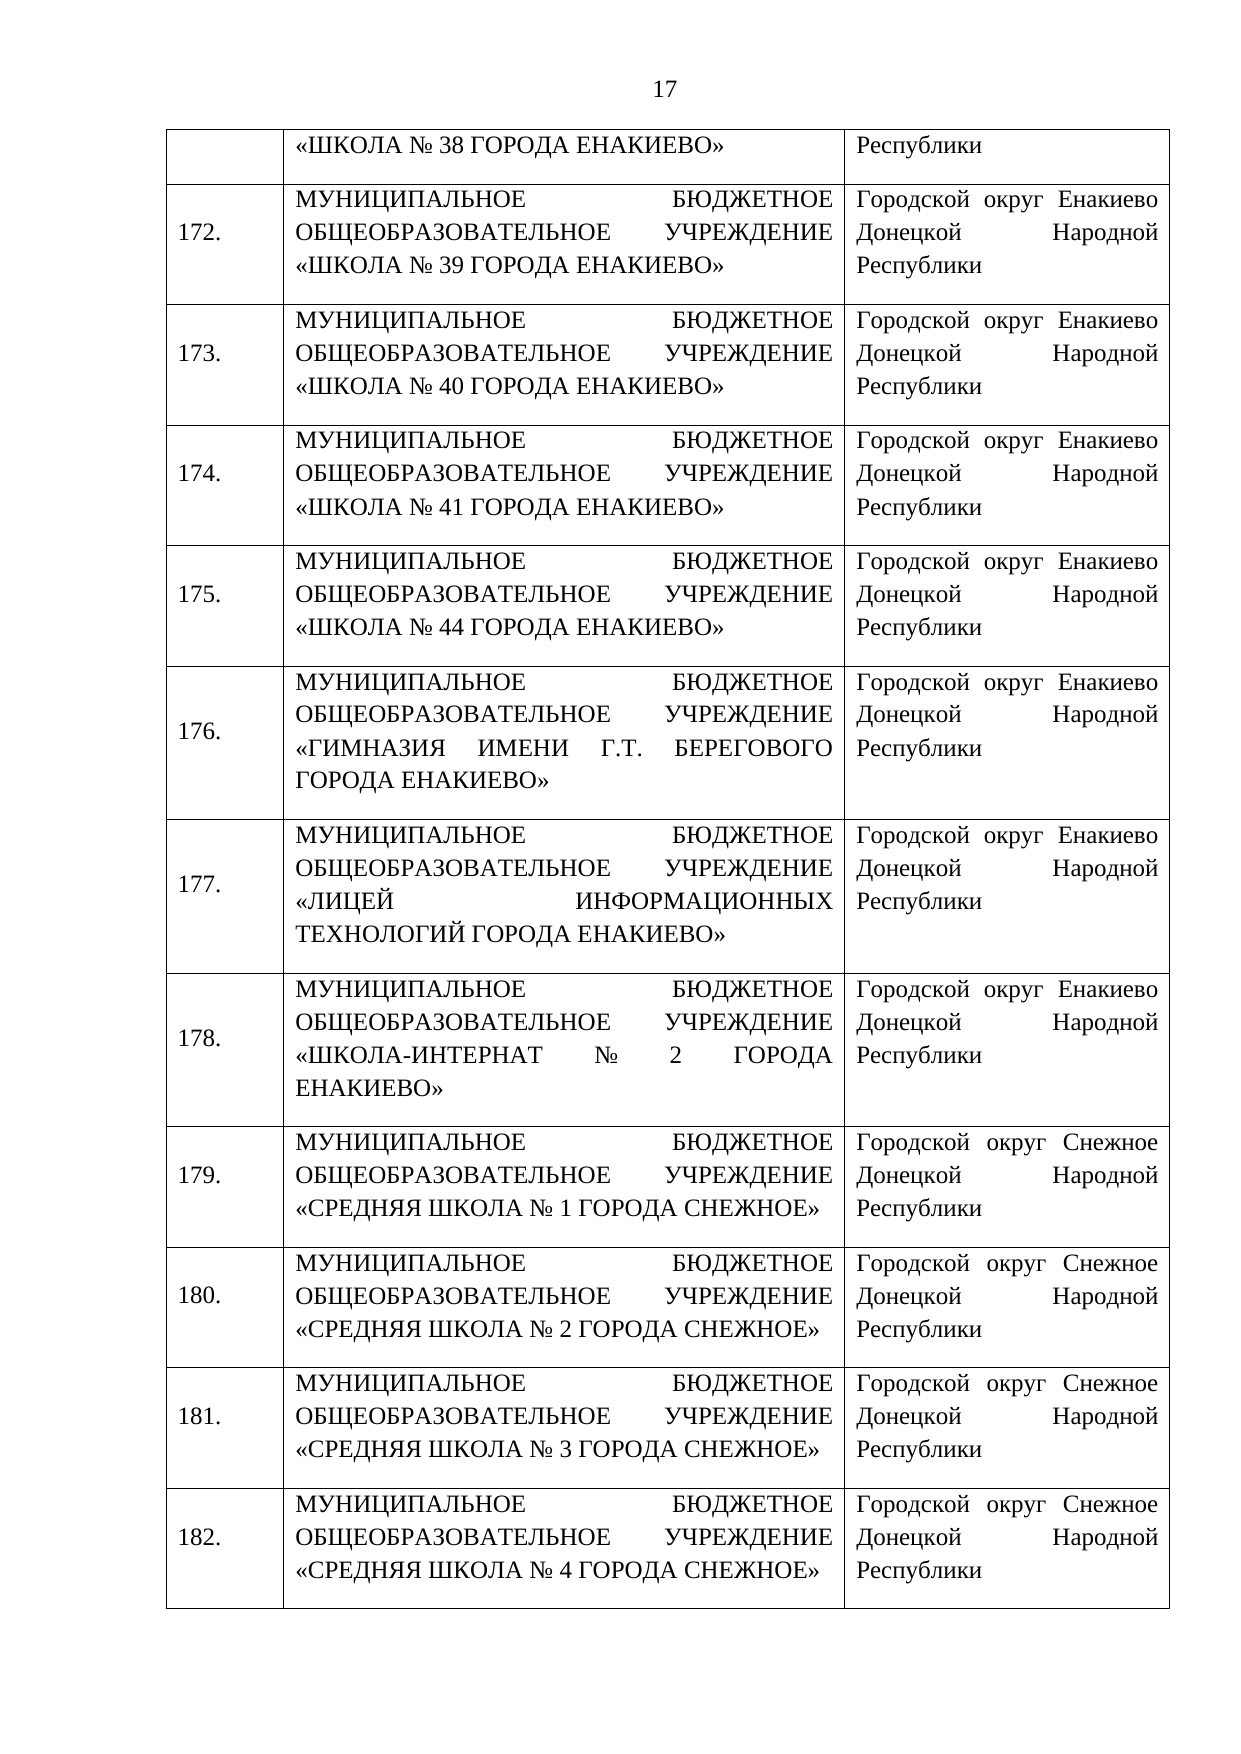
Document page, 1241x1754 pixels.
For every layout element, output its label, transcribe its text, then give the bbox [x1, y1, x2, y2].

table_cell Городской округ Енакиево Донецкой Народной Республики [845, 426, 1169, 545]
table_cell Городской округ Енакиево Донецкой Народной Республики [845, 667, 1169, 819]
table_cell [167, 974, 283, 1126]
table_cell Городской округ Снежное Донецкой Народной Республики [845, 1127, 1169, 1247]
table_cell [167, 667, 283, 819]
table_cell Городской округ Енакиево Донецкой Народной Республики [845, 974, 1169, 1126]
table_cell Городской округ Енакиево Донецкой Народной Республики [845, 820, 1169, 973]
table_cell [167, 185, 283, 304]
table_cell [167, 426, 283, 545]
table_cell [845, 185, 1169, 304]
table_cell МУНИЦИПАЛЬНОЕ БЮДЖЕТНОЕ ОБЩЕОБРАЗОВАТЕЛЬНОЕ УЧРЕЖДЕНИЕ «СРЕДНЯЯ ШКОЛА № 1 ГОРОДА СНЕЖНОЕ» [284, 1127, 844, 1247]
table_cell МУНИЦИПАЛЬНОЕ БЮДЖЕТНОЕ ОБЩЕОБРАЗОВАТЕЛЬНОЕ УЧРЕЖДЕНИЕ «СРЕДНЯЯ ШКОЛА № 2 ГОРОДА СНЕЖНОЕ» [284, 1248, 844, 1367]
table_cell Городской округ Снежное Донецкой Народной Республики [845, 1248, 1169, 1367]
table_cell [167, 1368, 283, 1488]
table_cell МУНИЦИПАЛЬНОЕ БЮДЖЕТНОЕ ОБЩЕОБРАЗОВАТЕЛЬНОЕ УЧРЕЖДЕНИЕ «ШКОЛА-ИНТЕРНАТ № 2 ГОРОДА ЕНАКИЕВО» [284, 974, 844, 1126]
table_cell МУНИЦИПАЛЬНОЕ БЮДЖЕТНОЕ ОБЩЕОБРАЗОВАТЕЛЬНОЕ УЧРЕЖДЕНИЕ «ШКОЛА № 41 ГОРОДА ЕНАКИЕВО» [284, 426, 844, 545]
table_cell МУНИЦИПАЛЬНОЕ БЮДЖЕТНОЕ ОБЩЕОБРАЗОВАТЕЛЬНОЕ УЧРЕЖДЕНИЕ «ШКОЛА № 40 ГОРОДА ЕНАКИЕВО» [284, 305, 844, 424]
table_cell Городской округ Енакиево Донецкой Народной Республики [845, 546, 1169, 666]
table_cell МУНИЦИПАЛЬНОЕ БЮДЖЕТНОЕ ОБЩЕОБРАЗОВАТЕЛЬНОЕ УЧРЕЖДЕНИЕ «СРЕДНЯЯ ШКОЛА № 3 ГОРОДА СНЕЖНОЕ» [284, 1368, 844, 1488]
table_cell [845, 130, 1169, 183]
table_cell Городской округ Енакиево Донецкой Народной Республики [845, 305, 1169, 424]
table_cell [167, 130, 283, 183]
table_cell [167, 1489, 283, 1608]
table_cell [167, 820, 283, 973]
table_cell МУНИЦИПАЛЬНОЕ БЮДЖЕТНОЕ ОБЩЕОБРАЗОВАТЕЛЬНОЕ УЧРЕЖДЕНИЕ «ЛИЦЕЙ ИНФОРМАЦИОННЫХ ТЕХНОЛОГИЙ ГОРОДА ЕНАКИЕВО» [284, 820, 844, 973]
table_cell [284, 130, 844, 183]
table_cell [845, 1489, 1169, 1608]
table_cell [167, 1127, 283, 1247]
table_cell [167, 305, 283, 424]
table_cell МУНИЦИПАЛЬНОЕ БЮДЖЕТНОЕ ОБЩЕОБРАЗОВАТЕЛЬНОЕ УЧРЕЖДЕНИЕ «ГИМНАЗИЯ ИМЕНИ Г.Т. БЕРЕГОВОГО ГОРОДА ЕНАКИЕВО» [284, 667, 844, 819]
table_cell [167, 546, 283, 666]
table_cell [167, 1248, 283, 1367]
table_cell МУНИЦИПАЛЬНОЕ БЮДЖЕТНОЕ ОБЩЕОБРАЗОВАТЕЛЬНОЕ УЧРЕЖДЕНИЕ «ШКОЛА № 44 ГОРОДА ЕНАКИЕВО» [284, 546, 844, 666]
table_cell МУНИЦИПАЛЬНОЕ БЮДЖЕТНОЕ ОБЩЕОБРАЗОВАТЕЛЬНОЕ УЧРЕЖДЕНИЕ «ШКОЛА № 39 ГОРОДА ЕНАКИЕВО» [284, 185, 844, 304]
table_cell МУНИЦИПАЛЬНОЕ БЮДЖЕТНОЕ ОБЩЕОБРАЗОВАТЕЛЬНОЕ УЧРЕЖДЕНИЕ «СРЕДНЯЯ ШКОЛА № 4 ГОРОДА СНЕЖНОЕ» [284, 1489, 844, 1608]
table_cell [845, 1368, 1169, 1488]
